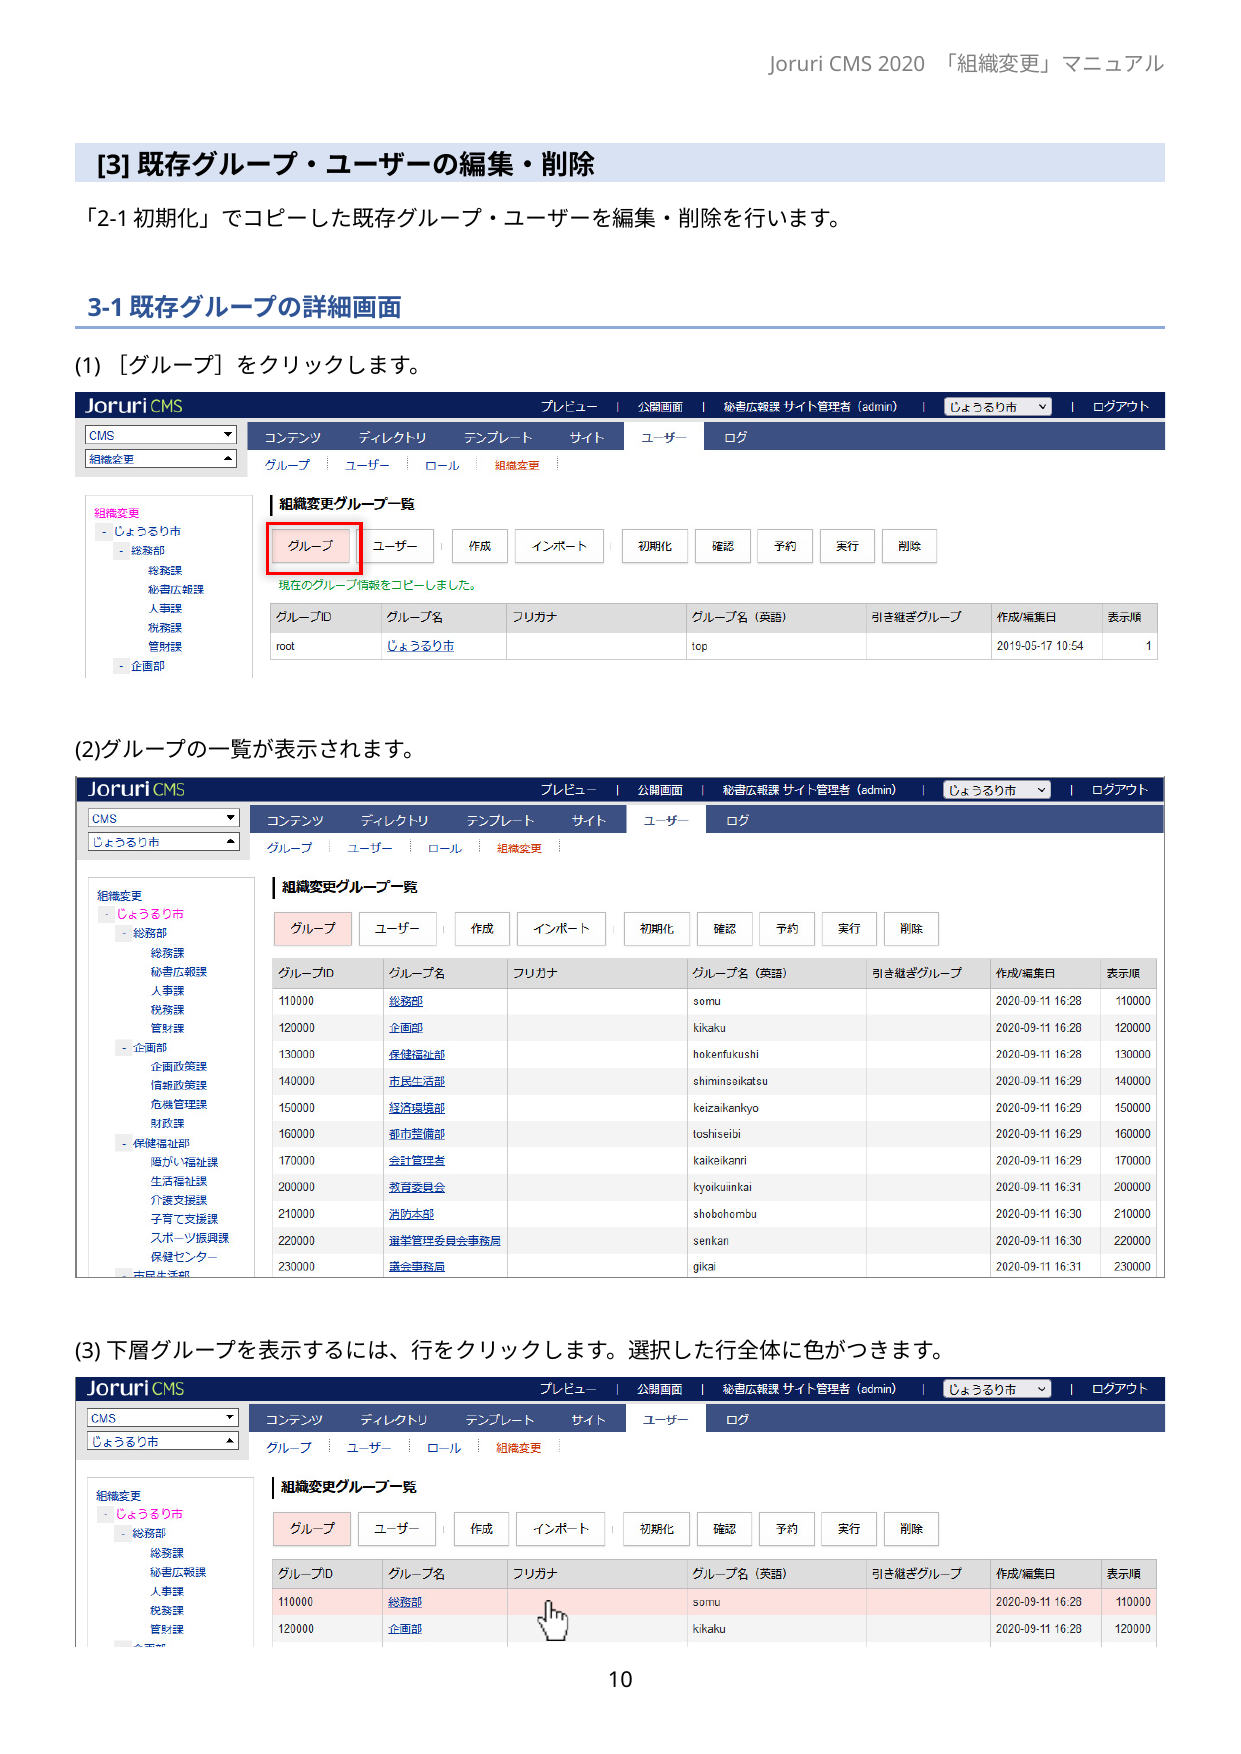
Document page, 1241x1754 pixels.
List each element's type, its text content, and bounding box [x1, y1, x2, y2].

text 「2-1初期化」でコピーした既存グループ・ユーザーを編集・削除を行います。 [75, 201, 1165, 233]
text (1) ［グループ］をクリックします。 [75, 348, 1165, 380]
picture [75, 1377, 1166, 1647]
text 3-1既存グループの詳細画面 [75, 288, 1165, 326]
text (2)グループの一覧が表示されます。 [75, 732, 1165, 764]
text (3) 下層グループを表示するには、行をクリックします。選択した行全体に色がつきます。 [75, 1333, 1165, 1364]
picture [75, 392, 1166, 678]
text [3] 既存グループ・ユーザーの編集・削除 [75, 143, 1165, 182]
picture [77, 778, 1164, 1277]
